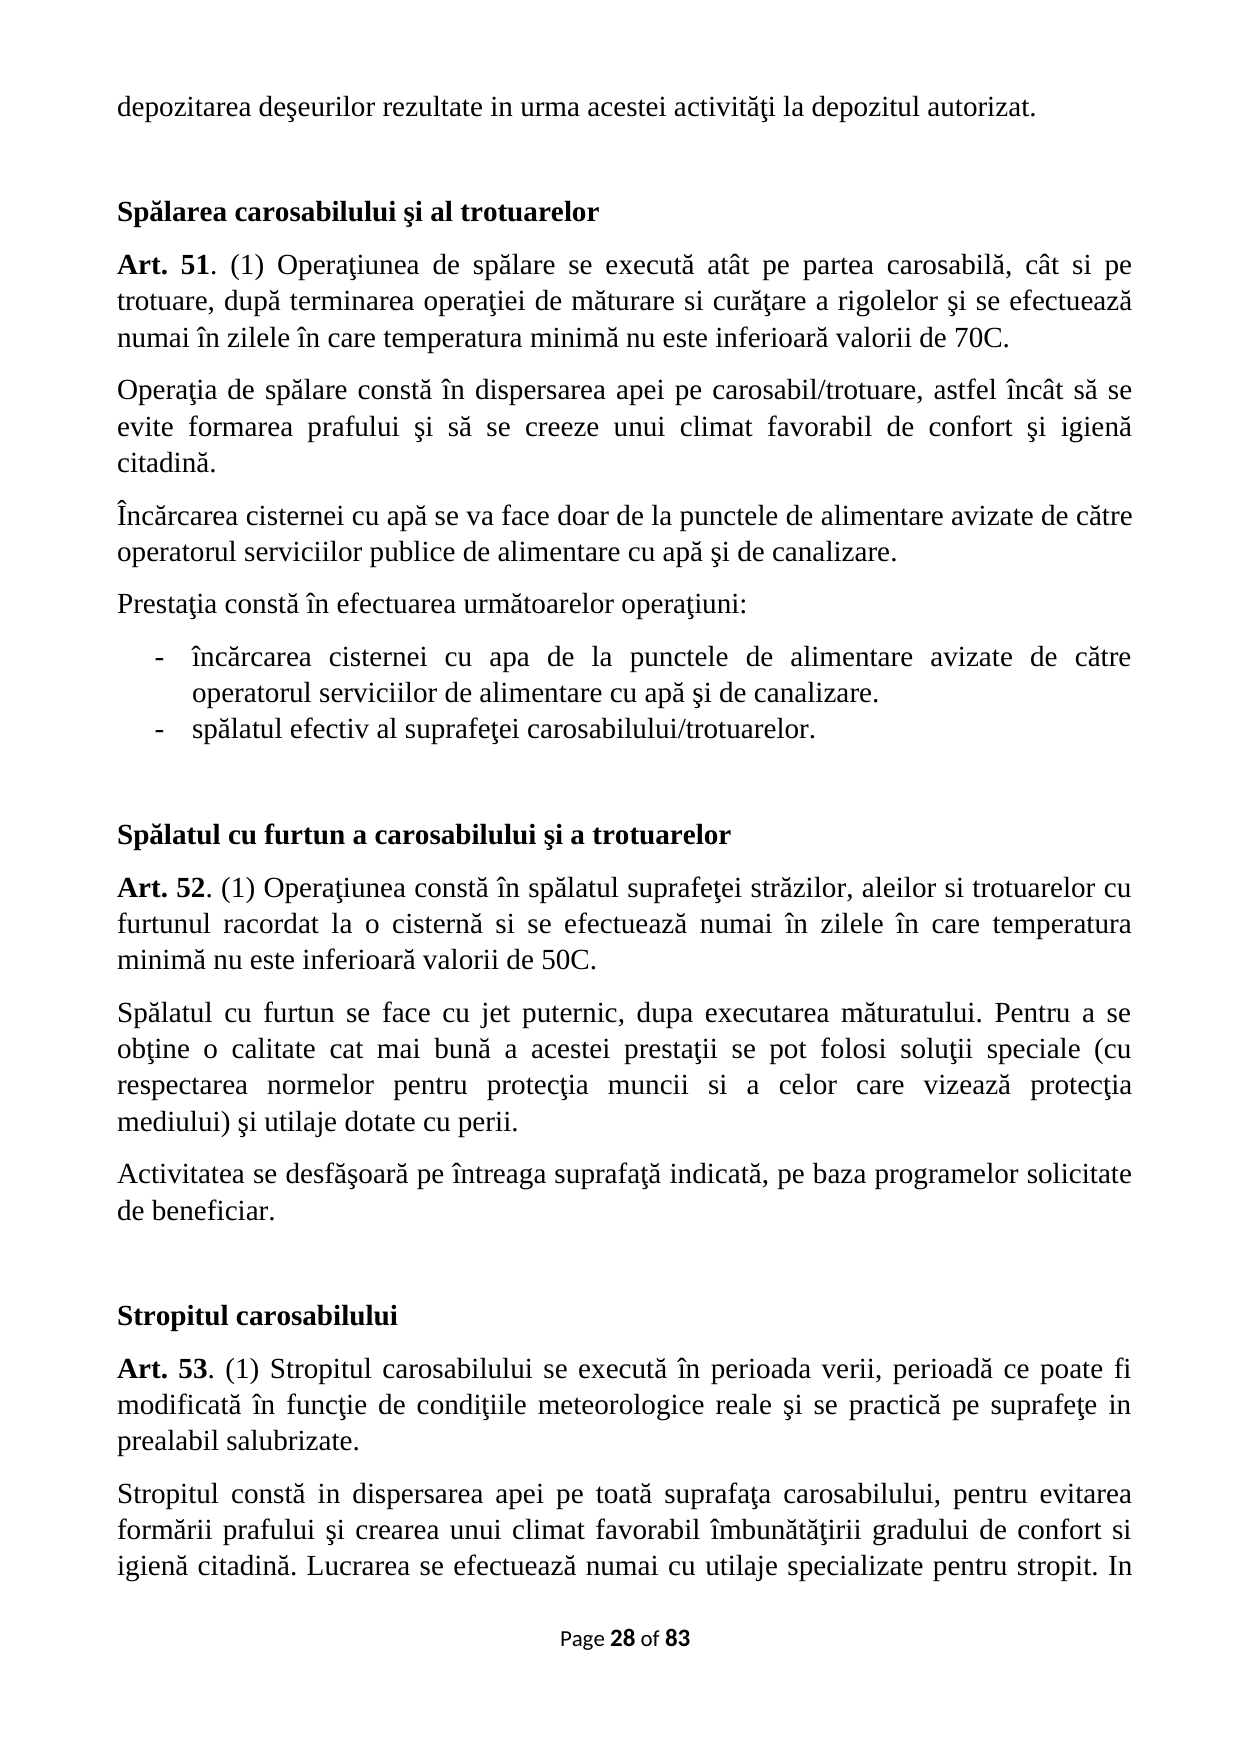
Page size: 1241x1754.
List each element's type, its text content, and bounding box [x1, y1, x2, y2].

text Stropitul carosabilului [117, 1298, 1133, 1332]
text Art. 52. (1) Operaţiunea constă în spălatul suprafeţei străzilor, aleilor si trotuarelor cu furtunul racordat la o cisternă si se efectuează numai în zilele în care temperatura minimă nu este inferioară valorii de 50C. [117, 870, 1133, 976]
text Încărcarea cisternei cu apă se va face doar de la punctele de alimentare avizate de către operatorul serviciilor publice de alimentare cu apă şi de canalizare. [117, 498, 1133, 567]
text Spălatul cu furtun se face cu jet puternic, dupa executarea măturatului. Pentru a se obţine o calitate cat mai bună a acestei prestaţii se pot folosi soluţii speciale (cu respectarea normelor pentru protecţia muncii si a celor care vizează protecţia mediului) şi utilaje dotate cu perii. [117, 995, 1133, 1137]
list încărcarea cisternei cu apa de la punctele de alimentare avizate de către operatorul serviciilor de alimentare cu apă şi de canalizare. [154, 639, 1133, 709]
text Spălarea carosabilului şi al trotuarelor [117, 194, 1133, 228]
text depozitarea deşeurilor rezultate in urma acestei activităţi la depozitul autorizat. [117, 89, 1133, 122]
text Activitatea se desfăşoară pe întreaga suprafaţă indicată, pe baza programelor solicitate de beneficiar. [117, 1156, 1133, 1226]
text Prestaţia constă în efectuarea următoarelor operaţiuni: [117, 587, 1133, 620]
text Spălatul cu furtun a carosabilului şi a trotuarelor [117, 817, 1133, 851]
text Art. 53. (1) Stropitul carosabilului se execută în perioada verii, perioadă ce poate fi modificată în funcţie de condiţiile meteorologice reale şi se practică pe suprafeţe in prealabil salubrizate. [117, 1351, 1133, 1457]
text Art. 51. (1) Operaţiunea de spălare se execută atât pe partea carosabilă, cât si pe trotuare, după terminarea operaţiei de măturare si curăţare a rigolelor şi se efectuează numai în zilele în care temperatura minimă nu este inferioară valorii de 70C. [117, 247, 1133, 353]
list spălatul efectiv al suprafeţei carosabilului/trotuarelor. [154, 712, 1133, 745]
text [117, 1476, 1133, 1582]
text Operaţia de spălare constă în dispersarea apei pe carosabil/trotuare, astfel încât să se evite formarea prafului şi să se creeze unui climat favorabil de confort şi igienă citadină. [117, 372, 1133, 478]
